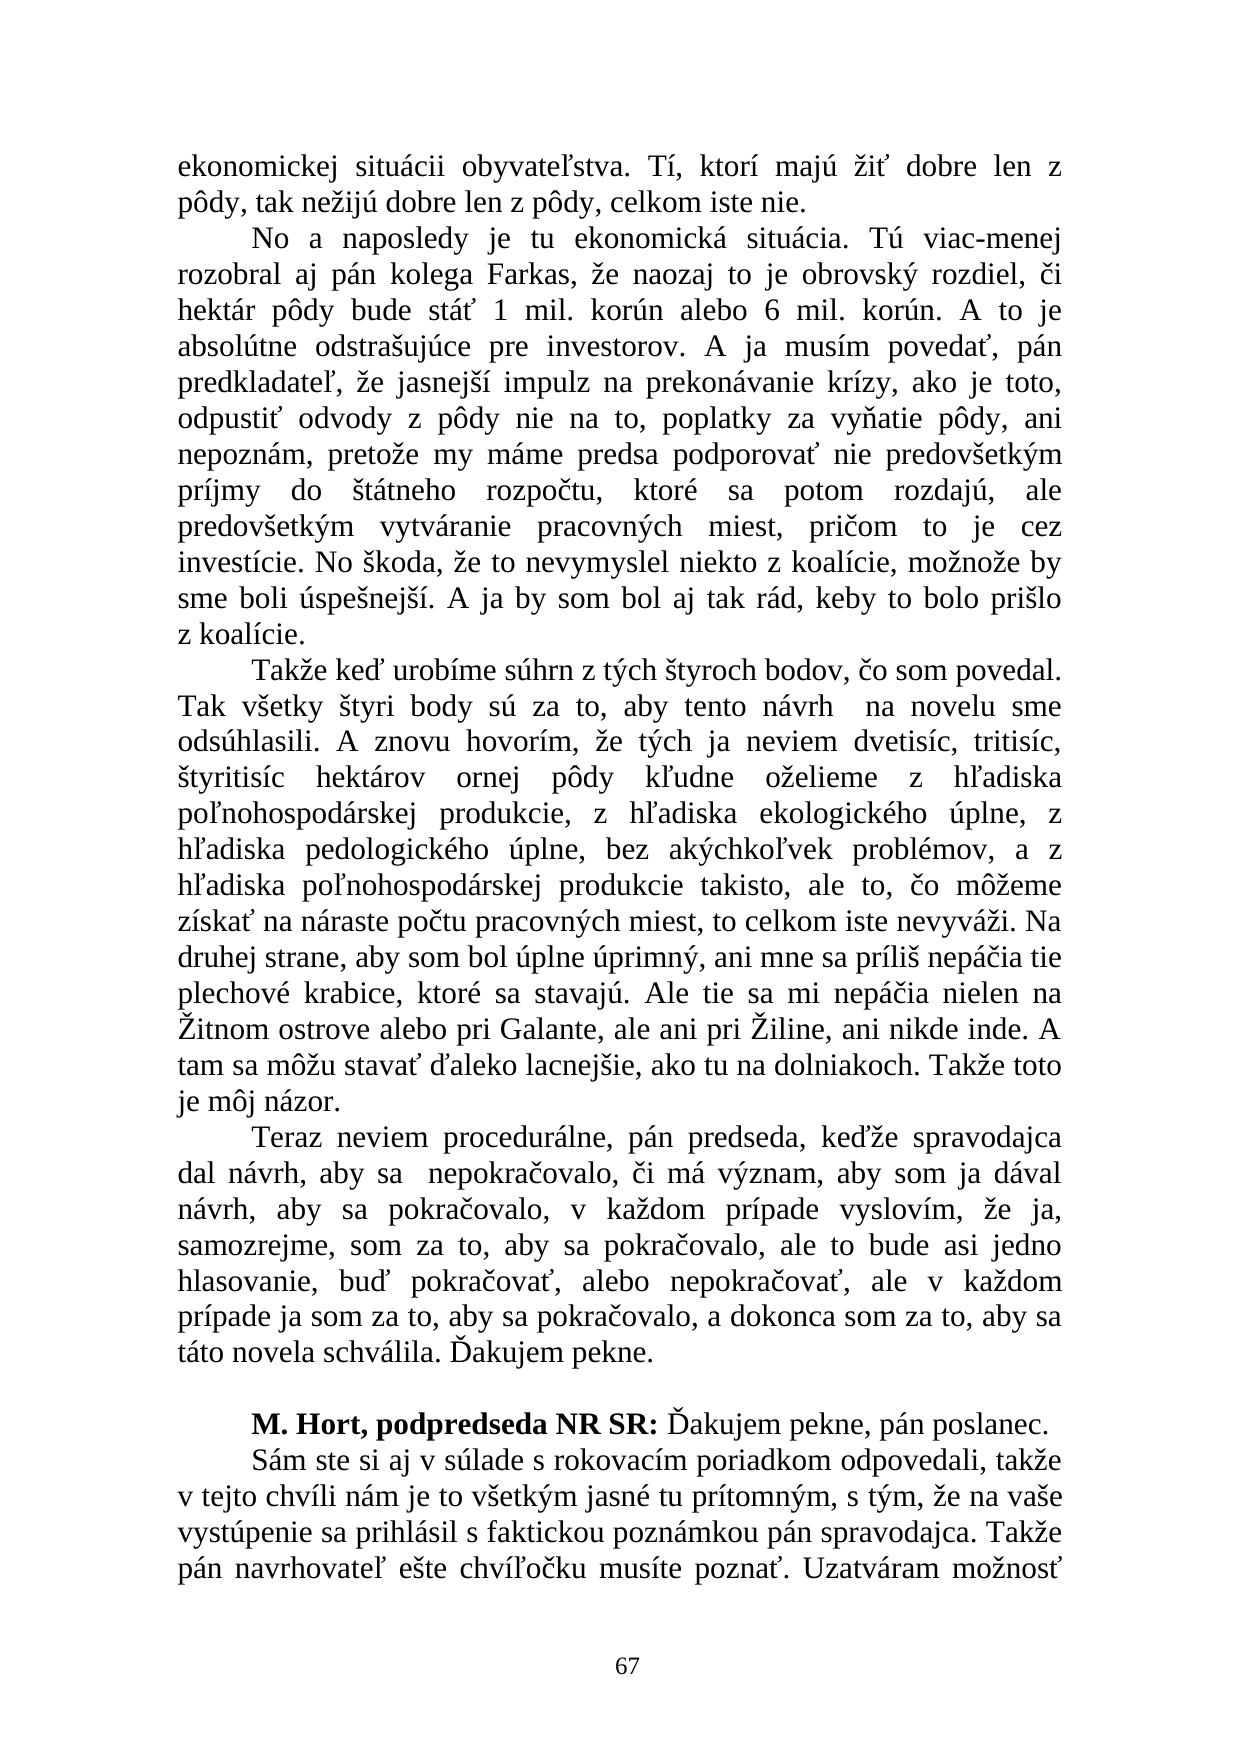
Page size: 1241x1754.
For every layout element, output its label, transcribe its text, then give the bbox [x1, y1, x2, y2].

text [177, 1441, 1063, 1585]
text No a naposledy je tu ekonomická situácia. Tú viac-menej rozobral aj pán kolega Farkas, že naozaj to je obrovský rozdiel, či hektár pôdy bude stáť 1 mil. korún alebo 6 mil. korún. A to je absolútne odstrašujúce pre investorov. A ja musím povedať, pán predkladateľ, že jasnejší impulz na prekonávanie krízy, ako je toto, odpustiť odvody z pôdy nie na to, poplatky za vyňatie pôdy, ani nepoznám, pretože my máme predsa podporovať nie predovšetkým príjmy do štátneho rozpočtu, ktoré sa potom rozdajú, ale predovšetkým vytváranie pracovných miest, pričom to je cez investície. No škoda, že to nevymyslel niekto z koalície, možnože by sme boli úspešnejší. A ja by som bol aj tak rád, keby to bolo prišlo z koalície. [177, 219, 1063, 651]
text Teraz neviem procedurálne, pán predseda, keďže spravodajca dal návrh, aby sa nepokračovalo, či má význam, aby som ja dával návrh, aby sa pokračovalo, v každom prípade vyslovím, že ja, samozrejme, som za to, aby sa pokračovalo, ale to bude asi jedno hlasovanie, buď pokračovať, alebo nepokračovať, ale v každom prípade ja som za to, aby sa pokračovalo, a dokonca som za to, aby sa táto novela schválila. Ďakujem pekne. [177, 1118, 1063, 1369]
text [177, 148, 1063, 219]
text Takže keď urobíme súhrn z tých štyroch bodov, čo som povedal. Tak všetky štyri body sú za to, aby tento návrh na novelu sme odsúhlasili. A znovu hovorím, že tých ja neviem dvetisíc, tritisíc, štyritisíc hektárov ornej pôdy kľudne oželieme z hľadiska poľnohospodárskej produkcie, z hľadiska ekologického úplne, z hľadiska pedologického úplne, bez akýchkoľvek problémov, a z hľadiska poľnohospodárskej produkcie takisto, ale to, čo môžeme získať na náraste počtu pracovných miest, to celkom iste nevyváži. Na druhej strane, aby som bol úplne úprimný, ani mne sa príliš nepáčia tie plechové krabice, ktoré sa stavajú. Ale tie sa mi nepáčia nielen na Žitnom ostrove alebo pri Galante, ale ani pri Žiline, ani nikde inde. A tam sa môžu stavať ďaleko lacnejšie, ako tu na dolniakoch. Takže toto je môj názor. [177, 651, 1063, 1118]
text M. Hort, podpredseda NR SR: Ďakujem pekne, pán poslanec. [177, 1406, 1063, 1441]
